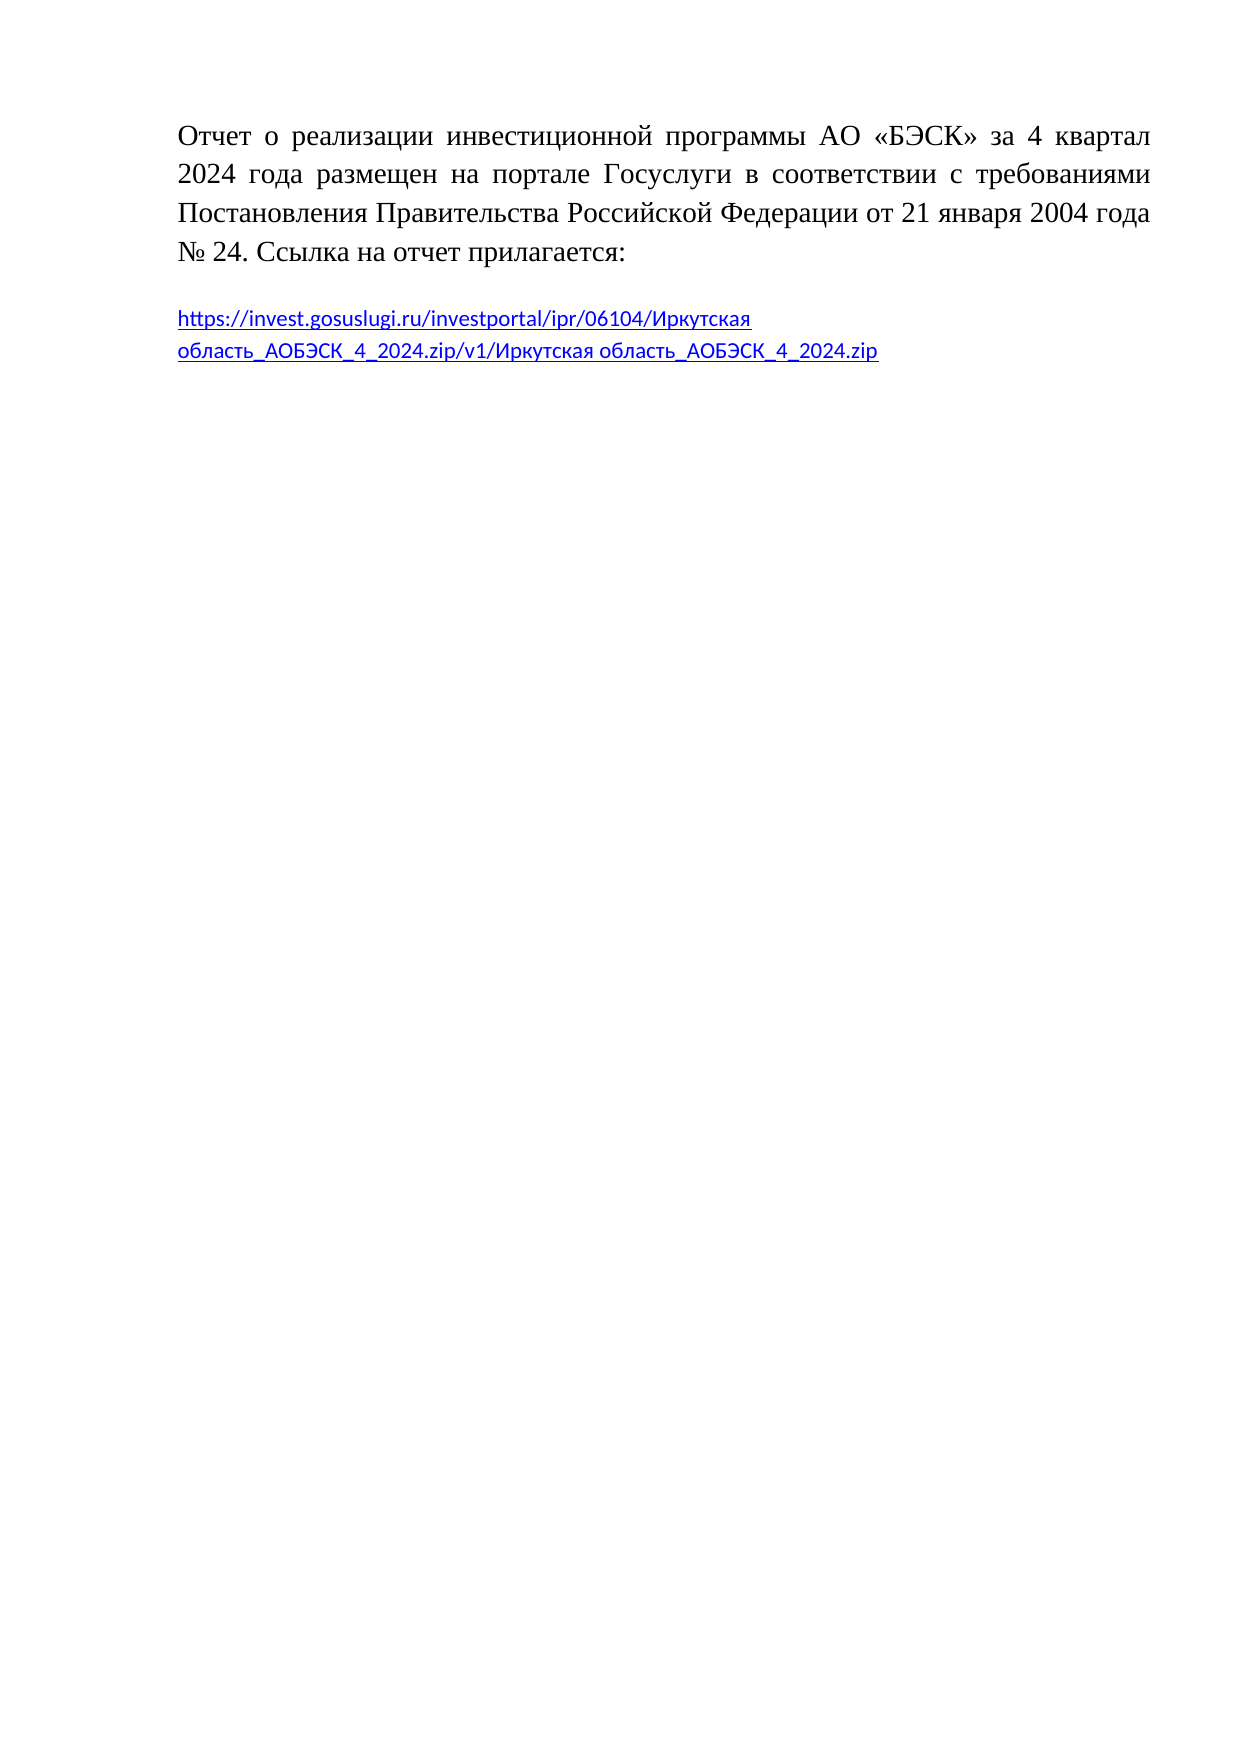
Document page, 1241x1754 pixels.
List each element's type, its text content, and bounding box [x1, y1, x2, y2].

text https://invest.gosuslugi.ru/investportal/ipr/06104/Иркутская область_АОБЭСК_4_2024.zip/v1/Иркутская область_АОБЭСК_4_2024.zip [177, 304, 1152, 365]
text Отчет о реализации инвестиционной программы АО «БЭСК» за 4 квартал 2024 года размещен на портале Госуслуги в соответствии с требованиями Постановления Правительства Российской Федерации от 21 января 2004 года № 24. Ссылка на отчет прилагается: [177, 118, 1152, 267]
